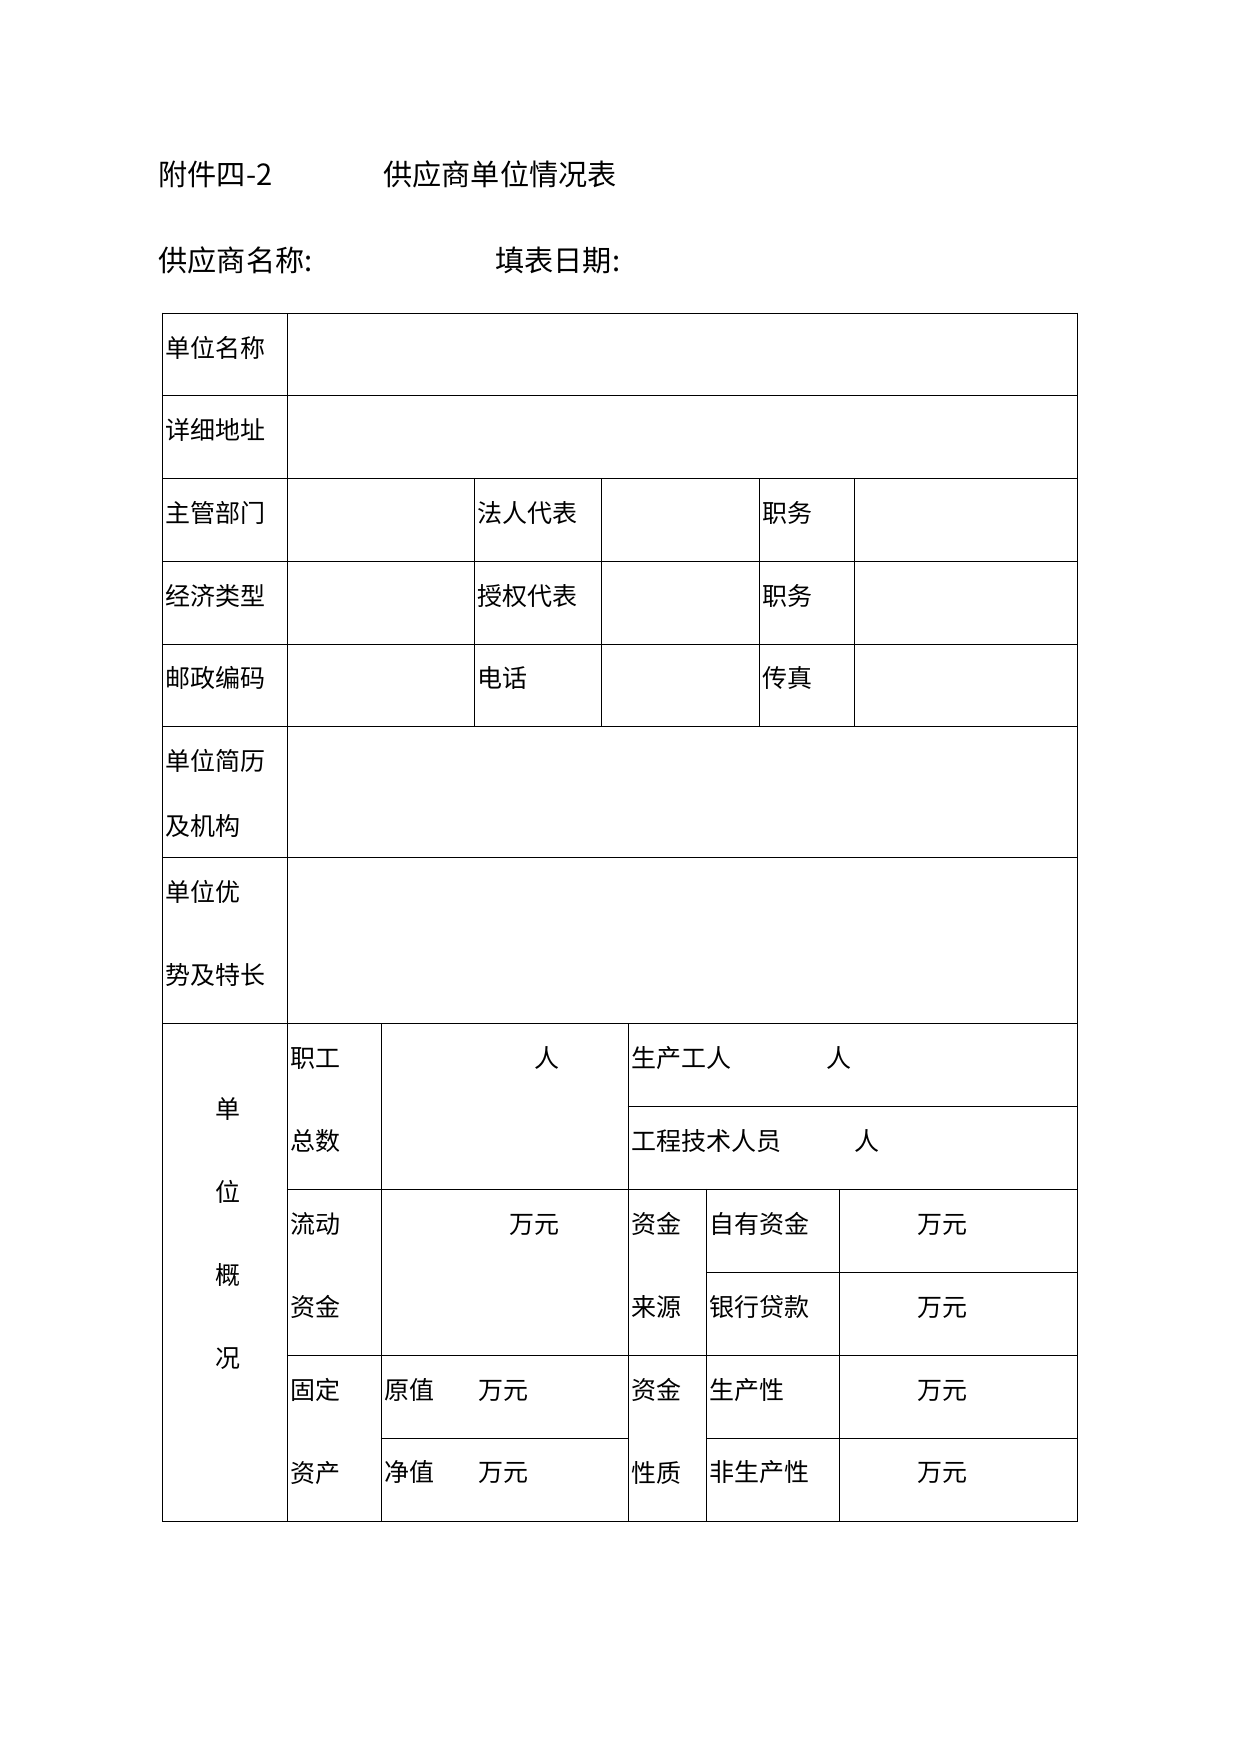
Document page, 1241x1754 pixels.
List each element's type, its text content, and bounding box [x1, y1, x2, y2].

table_cell 流动 资金 [288, 1190, 381, 1355]
table_cell 传真 [760, 645, 854, 726]
table_cell [288, 858, 1077, 1023]
table_cell [855, 562, 1077, 643]
table_cell 万元 [840, 1356, 1077, 1437]
table_cell 邮政编码 [163, 645, 287, 726]
table_cell 银行贷款 [707, 1273, 839, 1355]
table_cell 万元 [840, 1190, 1077, 1272]
table_cell 资金 来源 [629, 1190, 706, 1355]
table_cell [602, 645, 759, 726]
table_cell 单位优 势及特长 [163, 858, 287, 1023]
text 附件四-2 供应商单位情况表 [71, 140, 1169, 205]
table_cell 资金 性质 [629, 1356, 706, 1521]
table_cell 详细地址 [163, 396, 287, 478]
table_header 单位名称 [163, 314, 287, 395]
table_cell 经济类型 [163, 562, 287, 643]
table_cell 原值 万元 [382, 1356, 628, 1437]
table_cell [288, 727, 1077, 857]
table_cell [288, 396, 1077, 478]
table_cell 法人代表 [475, 479, 601, 561]
table_cell 生产工人 人 [629, 1024, 1077, 1106]
table_cell 单 位 概 况 [163, 1024, 287, 1521]
table_header [288, 314, 1077, 395]
table_cell 职务 [760, 479, 854, 561]
table_cell [855, 479, 1077, 561]
table_cell 主管部门 [163, 479, 287, 561]
table_cell 授权代表 [475, 562, 601, 643]
table_cell [288, 645, 474, 726]
table_cell 单位简历 及机构 [163, 727, 287, 857]
table_cell 生产性 [707, 1356, 839, 1437]
table_cell 固定 资产 [288, 1356, 381, 1521]
table_cell 自有资金 [707, 1190, 839, 1272]
table_cell [602, 479, 759, 561]
table_cell [288, 479, 474, 561]
table_cell 万元 [382, 1190, 628, 1355]
text 供应商名称: 填表日期: [71, 227, 1169, 292]
table_cell 非生产性 [707, 1439, 839, 1521]
table_cell 电话 [475, 645, 601, 726]
table_cell 万元 [840, 1273, 1077, 1355]
table_cell 净值 万元 [382, 1439, 628, 1521]
table_cell [602, 562, 759, 643]
table_cell 人 [382, 1024, 628, 1189]
table_cell 万元 [840, 1439, 1077, 1521]
table_cell [288, 562, 474, 643]
table_cell 工程技术人员 人 [629, 1107, 1077, 1189]
table_cell 职工 总数 [288, 1024, 381, 1189]
table_cell [855, 645, 1077, 726]
table_cell 职务 [760, 562, 854, 643]
